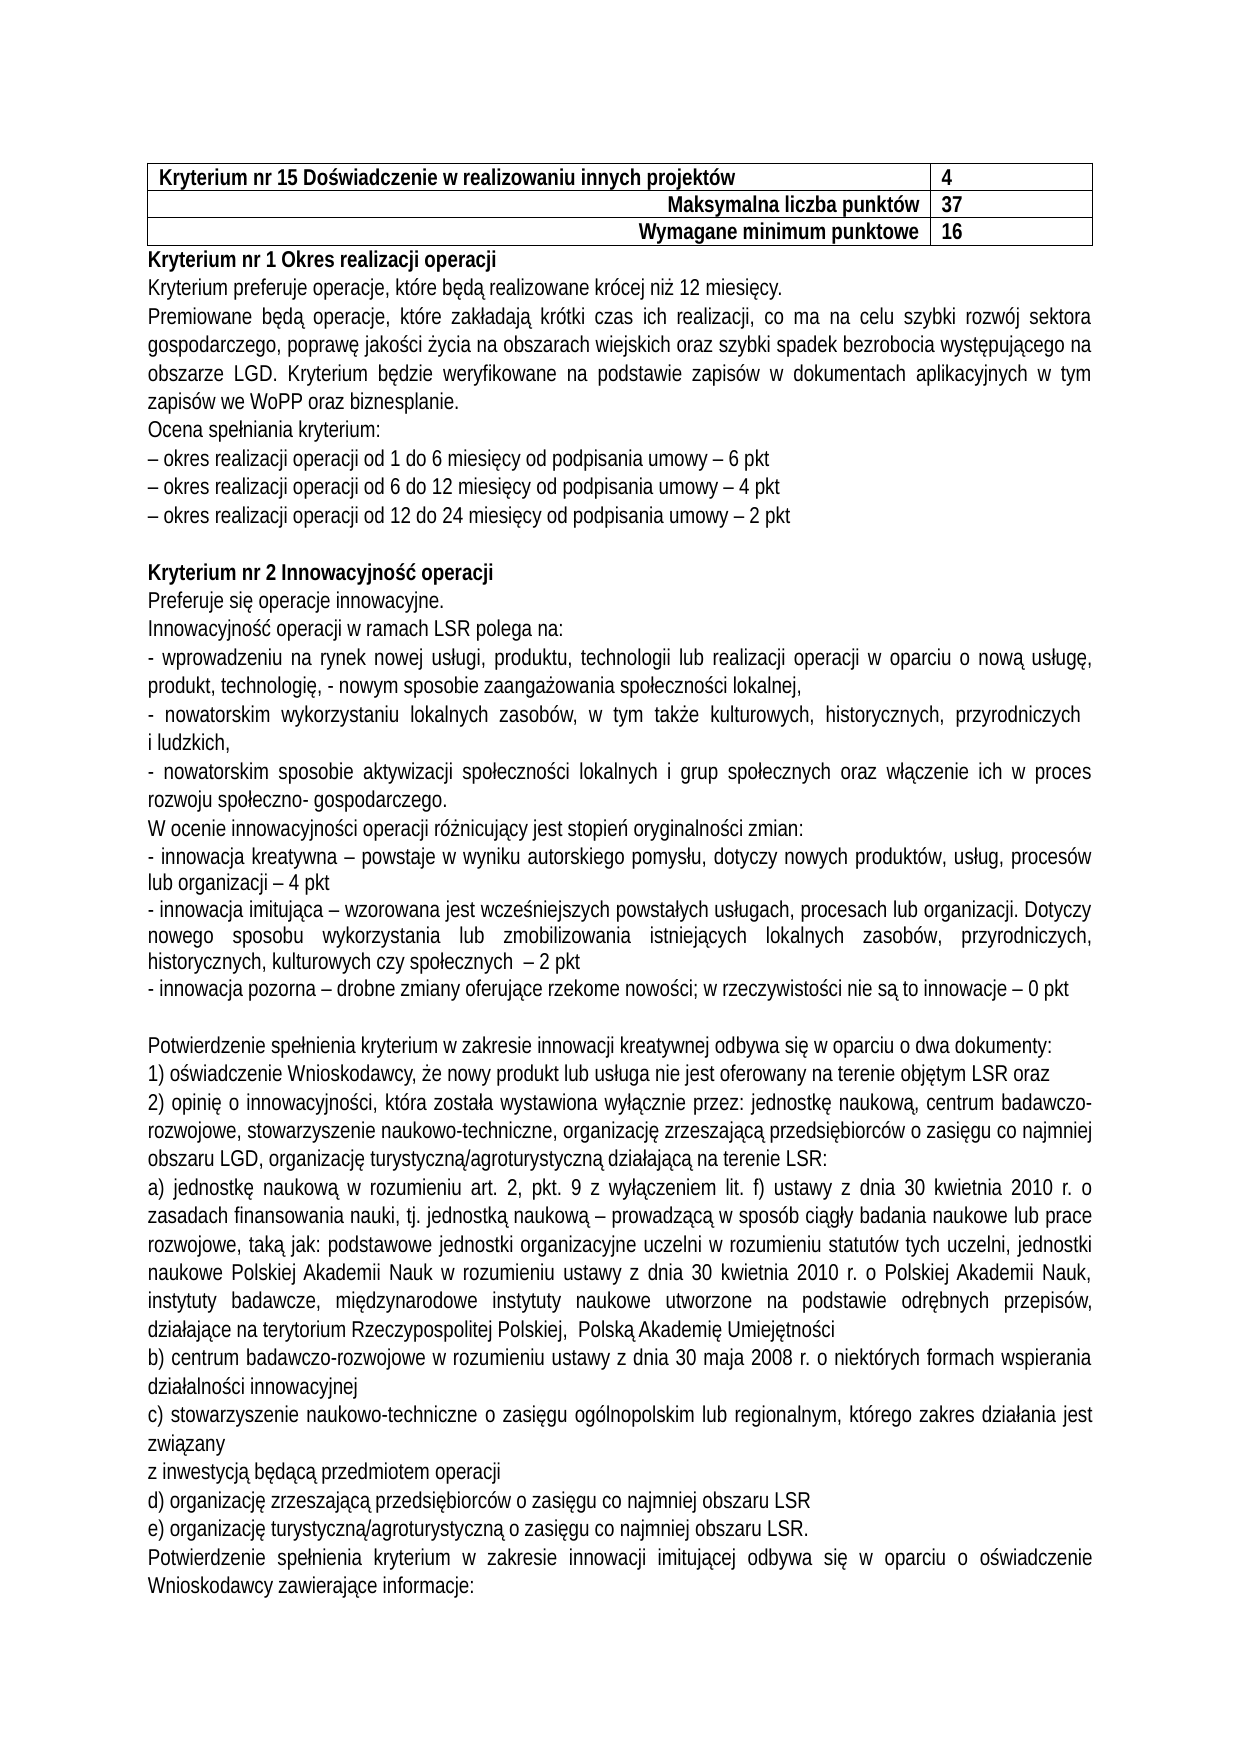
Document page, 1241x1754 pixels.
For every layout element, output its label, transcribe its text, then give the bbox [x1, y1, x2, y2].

text – okres realizacji operacji od 12 do 24 miesięcy od podpisania umowy – 2 pkt [148, 502, 1093, 528]
text - innowacja kreatywna – powstaje w wyniku autorskiego pomysłu, dotyczy nowych produktów, usług, procesów lub organizacji – 4 pkt [148, 843, 1093, 896]
table_cell Maksymalna liczba punktów [148, 191, 930, 217]
text 2) opinię o innowacyjności, która została wystawiona wyłącznie przez: jednostkę naukową, centrum badawczo- rozwojowe, stowarzyszenie naukowo-techniczne, organizację zrzeszającą przedsiębiorców o zasięgu co najmniej obszaru LGD, organizację turystyczną/agroturystyczną działającą na terenie LSR: [148, 1088, 1093, 1172]
text a) jednostkę naukową w rozumieniu art. 2, pkt. 9 z wyłączeniem lit. f) ustawy z dnia 30 kwietnia 2010 r. o zasadach finansowania nauki, tj. jednostką naukową – prowadzącą w sposób ciągły badania naukowe lub prace rozwojowe, taką jak: podstawowe jednostki organizacyjne uczelni w rozumieniu statutów tych uczelni, jednostki naukowe Polskiej Akademii Nauk w rozumieniu ustawy z dnia 30 kwietnia 2010 r. o Polskiej Akademii Nauk, instytuty badawcze, międzynarodowe instytuty naukowe utworzone na podstawie odrębnych przepisów, działające na terytorium Rzeczypospolitej Polskiej, Polską Akademię Umiejętności [148, 1174, 1093, 1342]
text - nowatorskim sposobie aktywizacji społeczności lokalnych i grup społecznych oraz włączenie ich w proces rozwoju społeczno- gospodarczego. [148, 758, 1093, 812]
text b) centrum badawczo-rozwojowe w rozumieniu ustawy z dnia 30 maja 2008 r. o niektórych formach wspierania działalności innowacyjnej [148, 1344, 1093, 1399]
text - nowatorskim wykorzystaniu lokalnych zasobów, w tym także kulturowych, historycznych, przyrodniczych i ludzkich, [148, 701, 1093, 756]
text W ocenie innowacyjności operacji różnicujący jest stopień oryginalności zmian: [148, 814, 1093, 841]
table_cell Wymagane minimum punktowe [148, 218, 930, 245]
text Kryterium nr 2 Innowacyjność operacji [148, 558, 1093, 585]
table_cell 16 [931, 218, 1092, 245]
text Potwierdzenie spełnienia kryterium w zakresie innowacji imitującej odbywa się w oparciu o oświadczenie Wnioskodawcy zawierające informacje: [148, 1543, 1093, 1598]
text Kryterium nr 1 Okres realizacji operacji [148, 246, 1093, 272]
text - wprowadzeniu na rynek nowej usługi, produktu, technologii lub realizacji operacji w oparciu o nową usługę, produkt, technologię, - nowym sposobie zaangażowania społeczności lokalnej, [148, 644, 1093, 699]
text Ocena spełniania kryterium: [148, 416, 1093, 443]
text – okres realizacji operacji od 1 do 6 miesięcy od podpisania umowy – 6 pkt [148, 445, 1093, 471]
text e) organizację turystyczną/agroturystyczną o zasięgu co najmniej obszaru LSR. [148, 1515, 1093, 1541]
table_cell 37 [931, 191, 1092, 217]
text Potwierdzenie spełnienia kryterium w zakresie innowacji kreatywnej odbywa się w oparciu o dwa dokumenty: [148, 1032, 1093, 1058]
text d) organizację zrzeszającą przedsiębiorców o zasięgu co najmniej obszaru LSR [148, 1487, 1093, 1513]
text - innowacja imitująca – wzorowana jest wcześniejszych powstałych usługach, procesach lub organizacji. Dotyczy nowego sposobu wykorzystania lub zmobilizowania istniejących lokalnych zasobów, przyrodniczych, historycznych, kulturowych czy społecznych – 2 pkt [148, 896, 1093, 975]
text 1) oświadczenie Wnioskodawcy, że nowy produkt lub usługa nie jest oferowany na terenie objętym LSR oraz [148, 1060, 1093, 1086]
text Innowacyjność operacji w ramach LSR polega na: [148, 615, 1093, 642]
text – okres realizacji operacji od 6 do 12 miesięcy od podpisania umowy – 4 pkt [148, 473, 1093, 499]
text Kryterium preferuje operacje, które będą realizowane krócej niż 12 miesięcy. [148, 274, 1093, 301]
table_cell Kryterium nr 15 Doświadczenie w realizowaniu innych projektów [148, 164, 930, 190]
text - innowacja pozorna – drobne zmiany oferujące rzekome nowości; w rzeczywistości nie są to innowacje – 0 pkt [148, 975, 1093, 1001]
table_cell 4 [931, 164, 1092, 190]
text c) stowarzyszenie naukowo-techniczne o zasięgu ogólnopolskim lub regionalnym, którego zakres działania jest związany z inwestycją będącą przedmiotem operacji [148, 1401, 1093, 1484]
text Premiowane będą operacje, które zakładają krótki czas ich realizacji, co ma na celu szybki rozwój sektora gospodarczego, poprawę jakości życia na obszarach wiejskich oraz szybki spadek bezrobocia występującego na obszarze LGD. Kryterium będzie weryfikowane na podstawie zapisów w dokumentach aplikacyjnych w tym zapisów we WoPP oraz biznesplanie. [148, 303, 1093, 414]
text Preferuje się operacje innowacyjne. [148, 587, 1093, 613]
